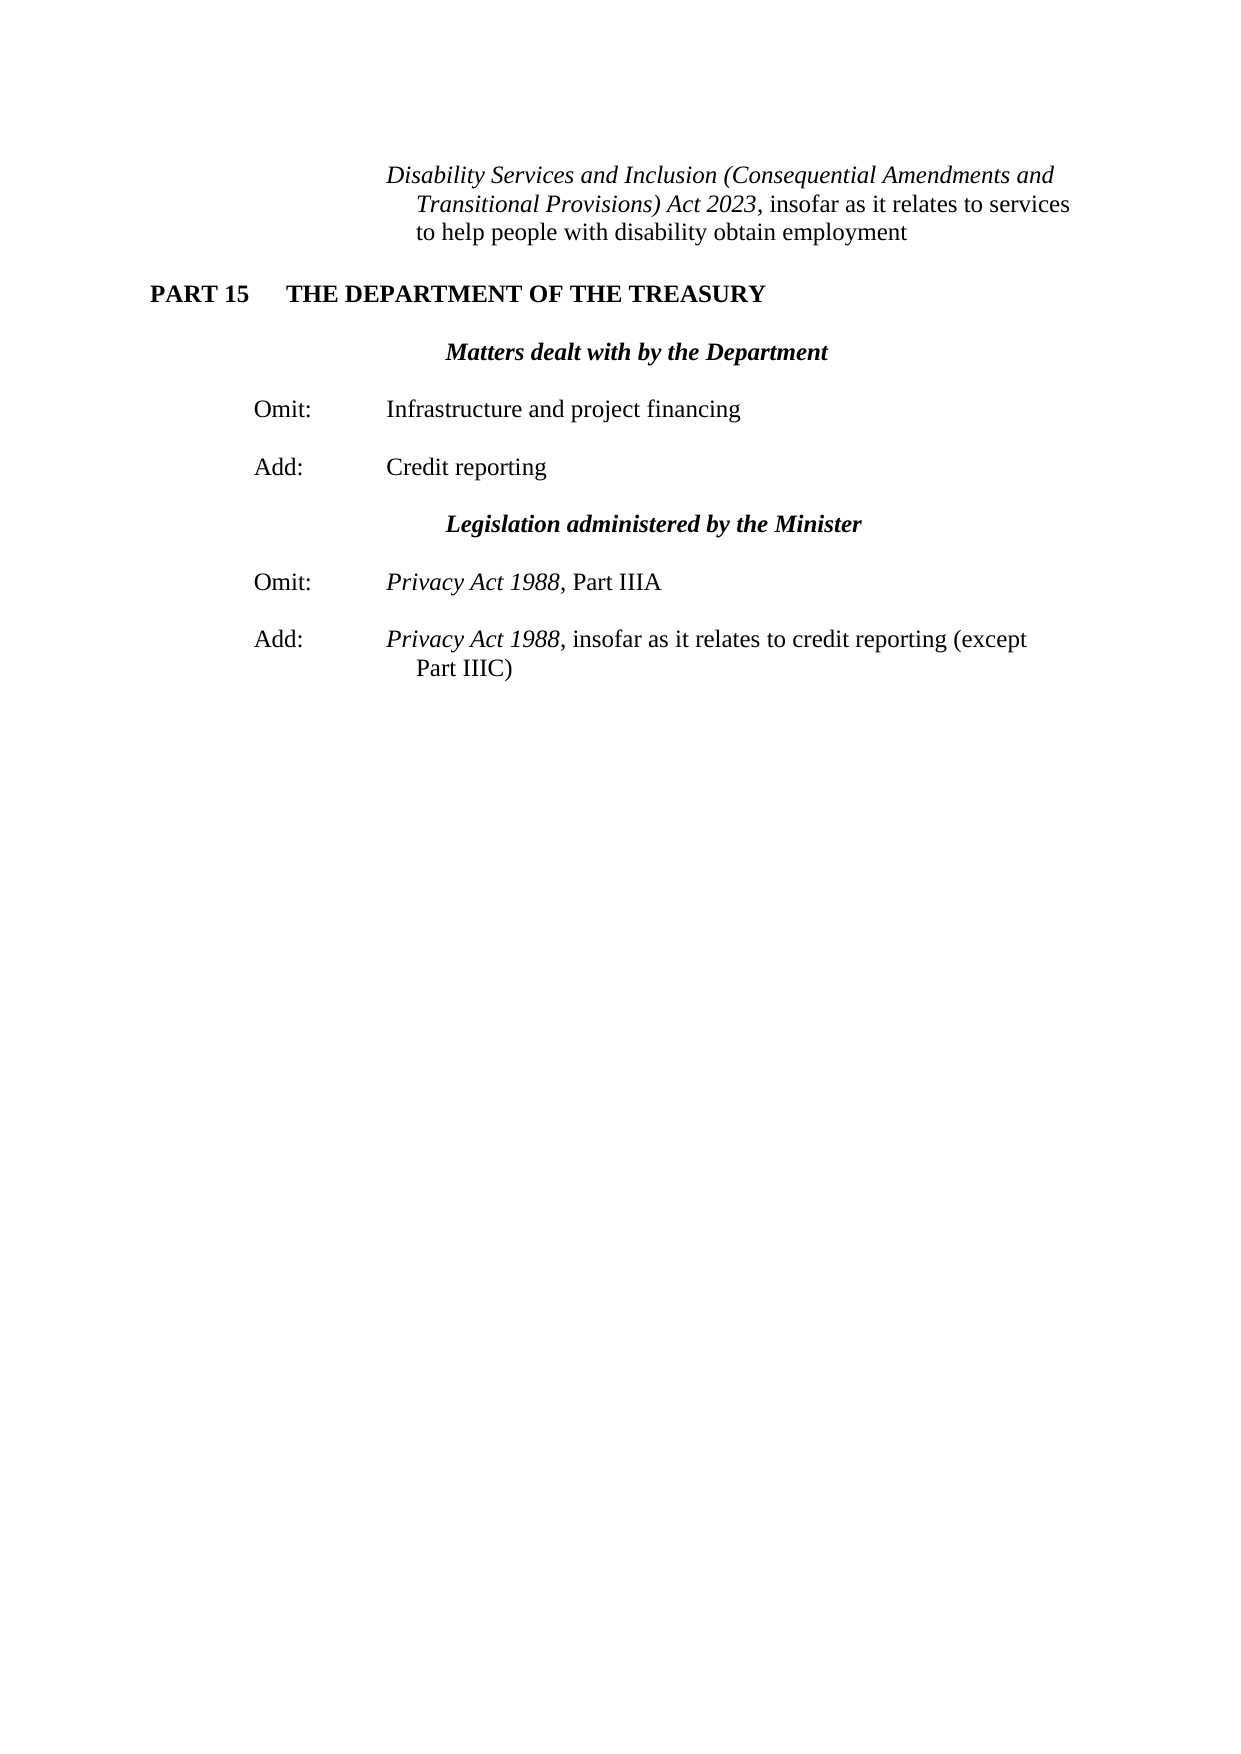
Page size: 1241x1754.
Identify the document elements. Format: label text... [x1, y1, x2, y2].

text Omit: Infrastructure and project financing [253, 394, 1090, 423]
text PART 15 THE DEPARTMENT OF THE TREASURY [150, 279, 1090, 308]
text Add: Credit reporting [150, 452, 1090, 481]
text Add: Privacy Act 1988, insofar as it relates to credit reporting (except Part IIIC) [253, 624, 1090, 682]
text Legislation administered by the Minister [386, 509, 1090, 538]
text Matters dealt with by the Department [386, 337, 1090, 366]
text Disability Services and Inclusion (Consequential Amendments and Transitional Provisions) Act 2023, insofar as it relates to services to help people with disability obtain employment [386, 160, 1090, 246]
text Omit: Privacy Act 1988, Part IIIA [150, 567, 1090, 596]
